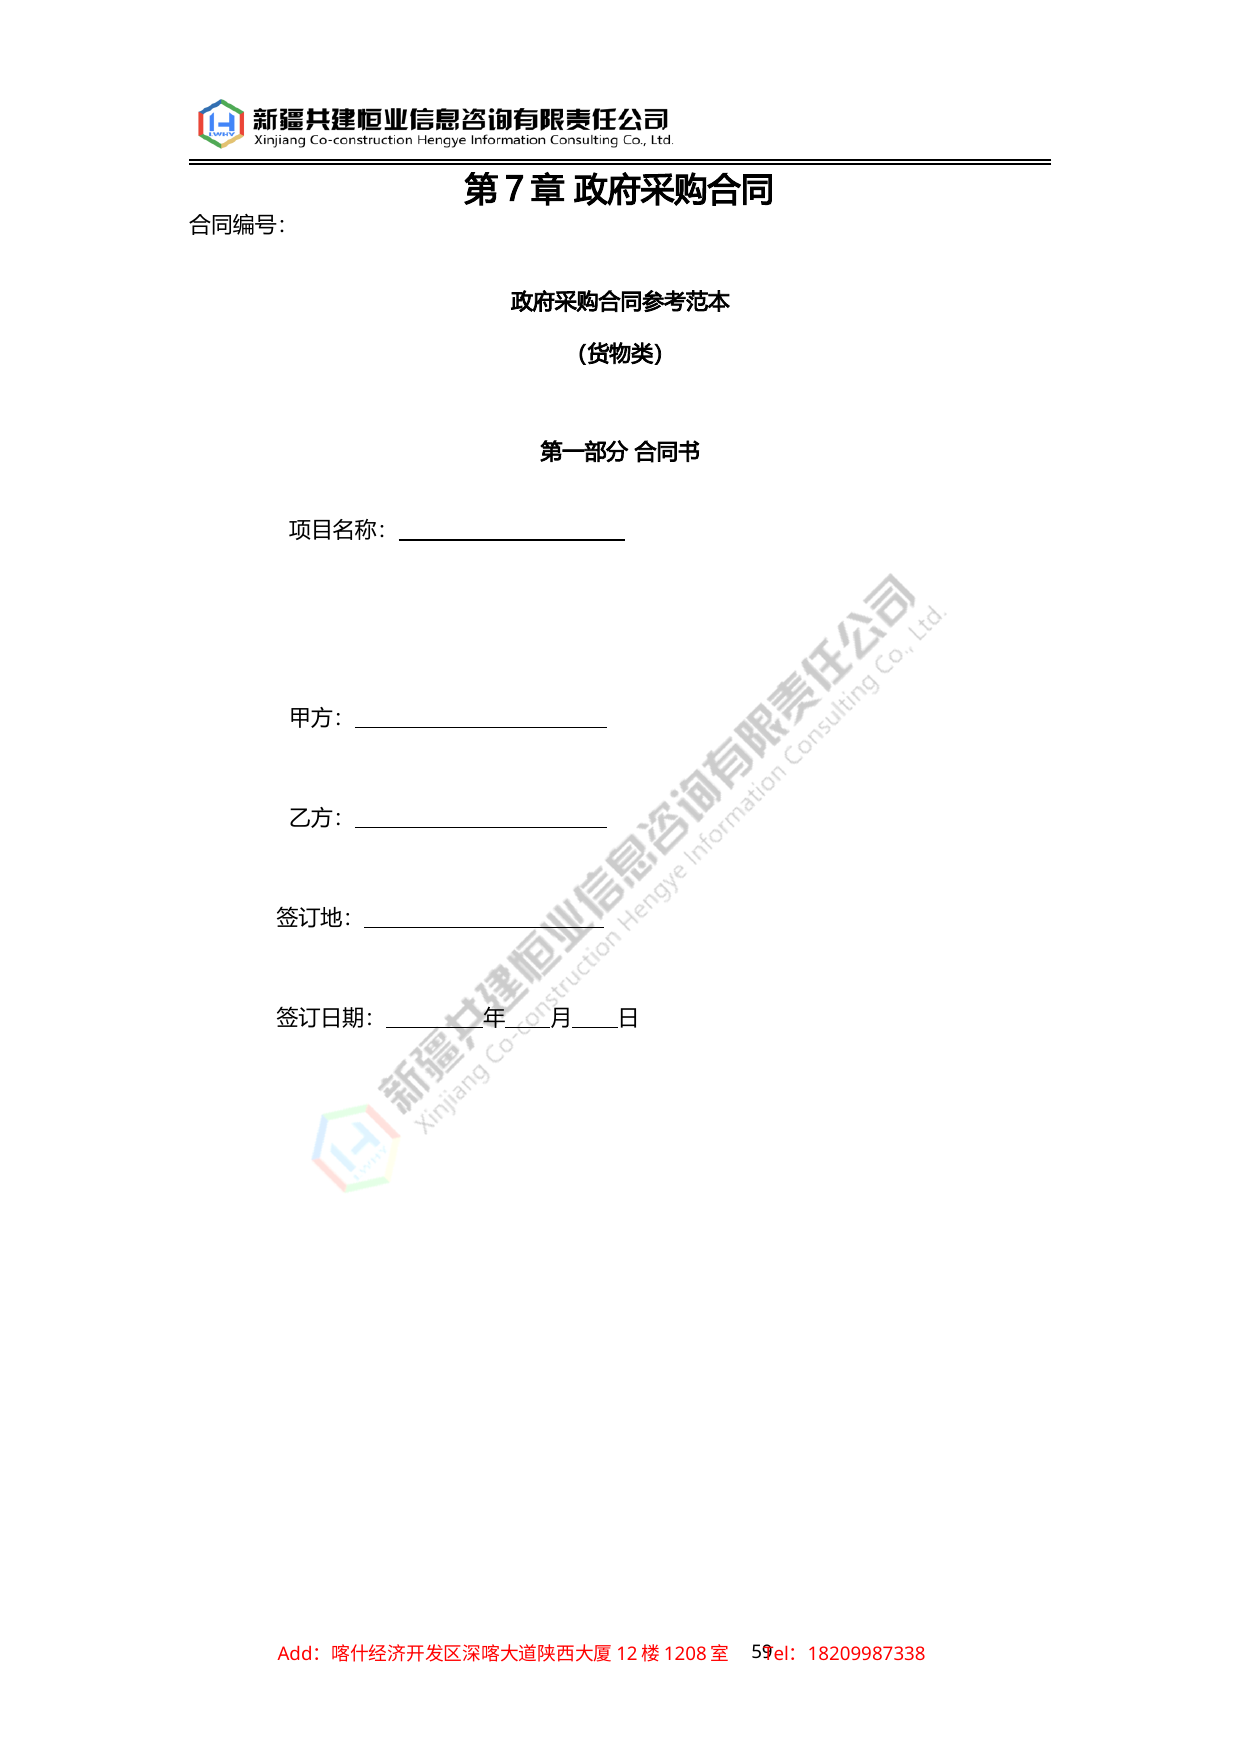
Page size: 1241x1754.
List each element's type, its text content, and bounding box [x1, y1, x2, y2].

text 政府采购合同参考范本 [189, 267, 1051, 319]
text 第一部分 合同书 [189, 429, 1051, 466]
subtitle 第7章 政府采购合同 [187, 165, 1051, 209]
picture [188, 88, 680, 159]
text 甲方： [289, 695, 1051, 733]
text 合同编号： [189, 209, 1051, 238]
text 签订日期： 年 月 日 [189, 995, 1051, 1033]
text 乙方： [289, 795, 1051, 833]
text （货物类） [189, 319, 1051, 371]
text 项目名称： [289, 508, 1051, 545]
text 签订地： [189, 895, 1051, 933]
